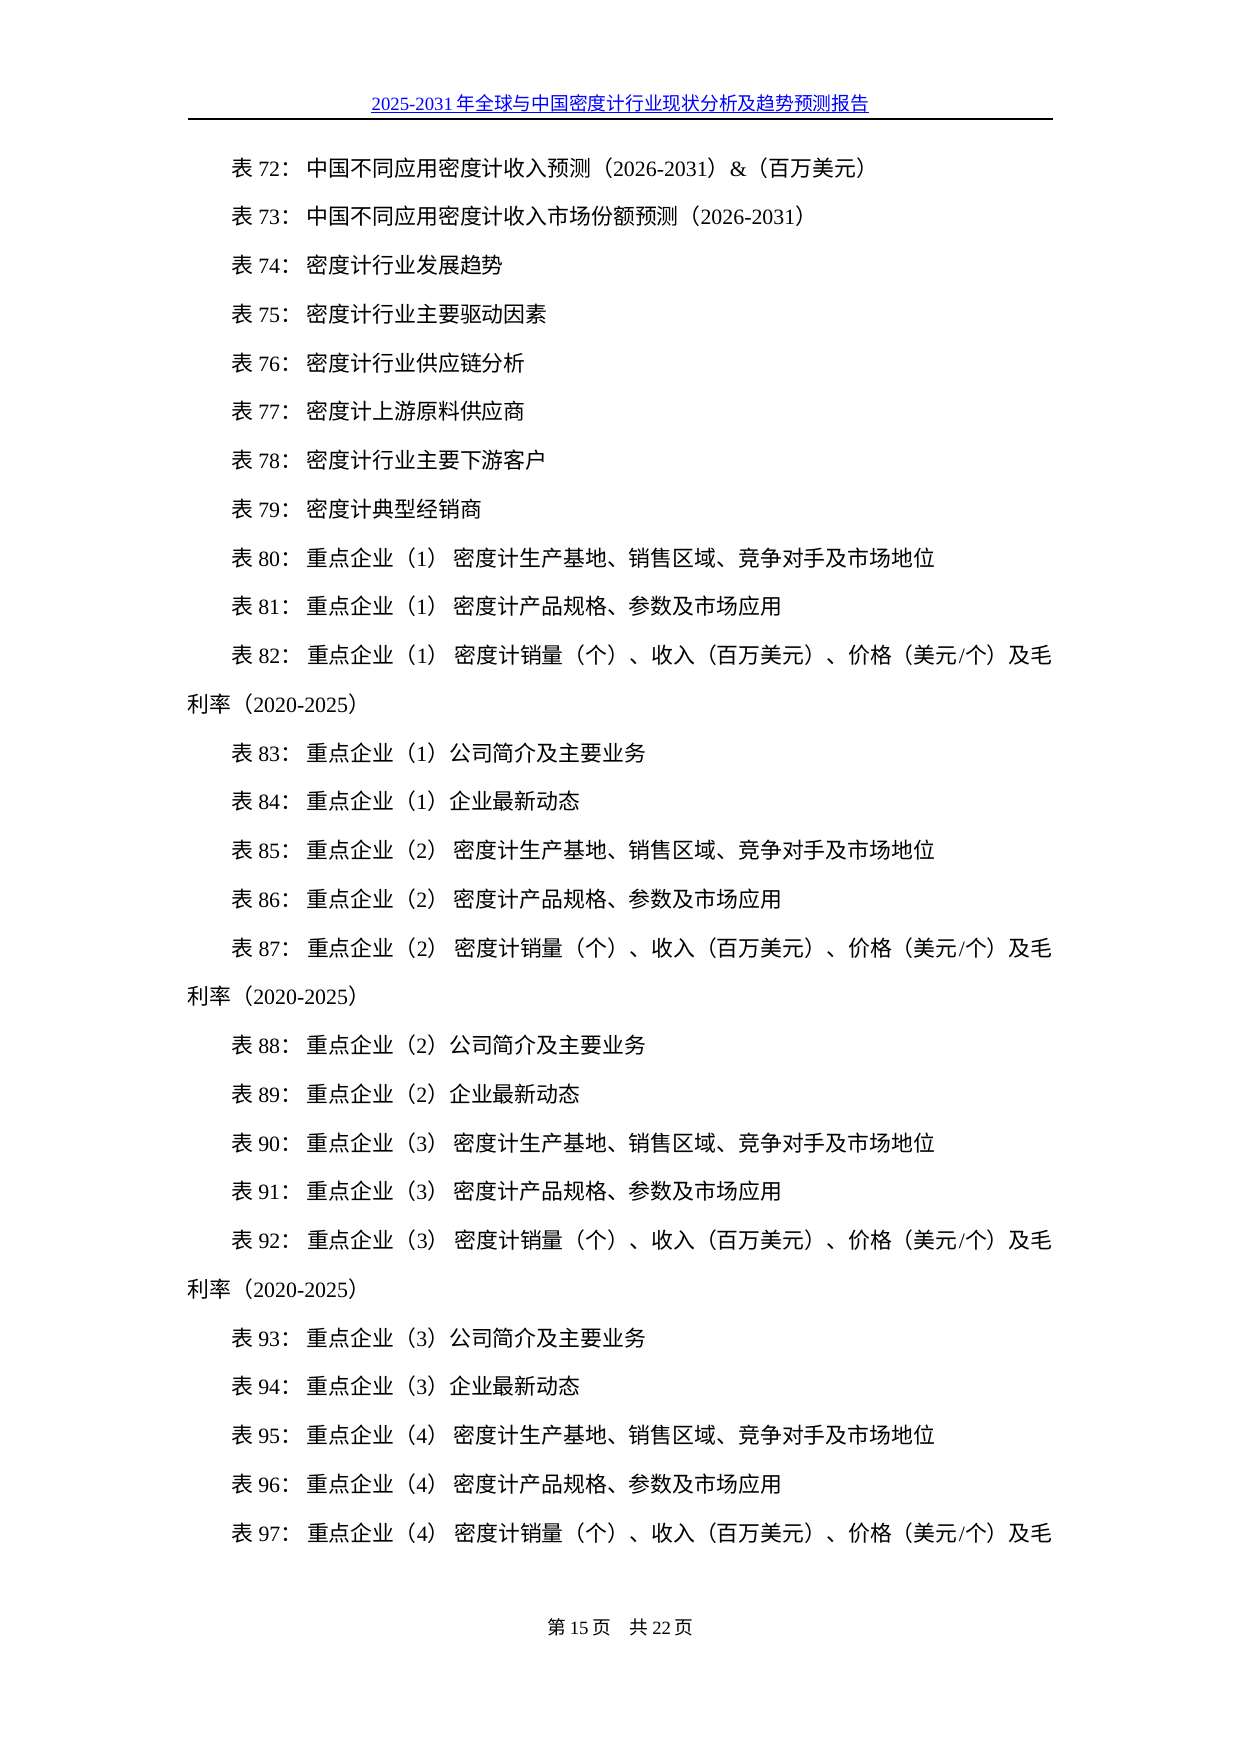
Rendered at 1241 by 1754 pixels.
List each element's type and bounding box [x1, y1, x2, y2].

text [187, 150, 1053, 1548]
